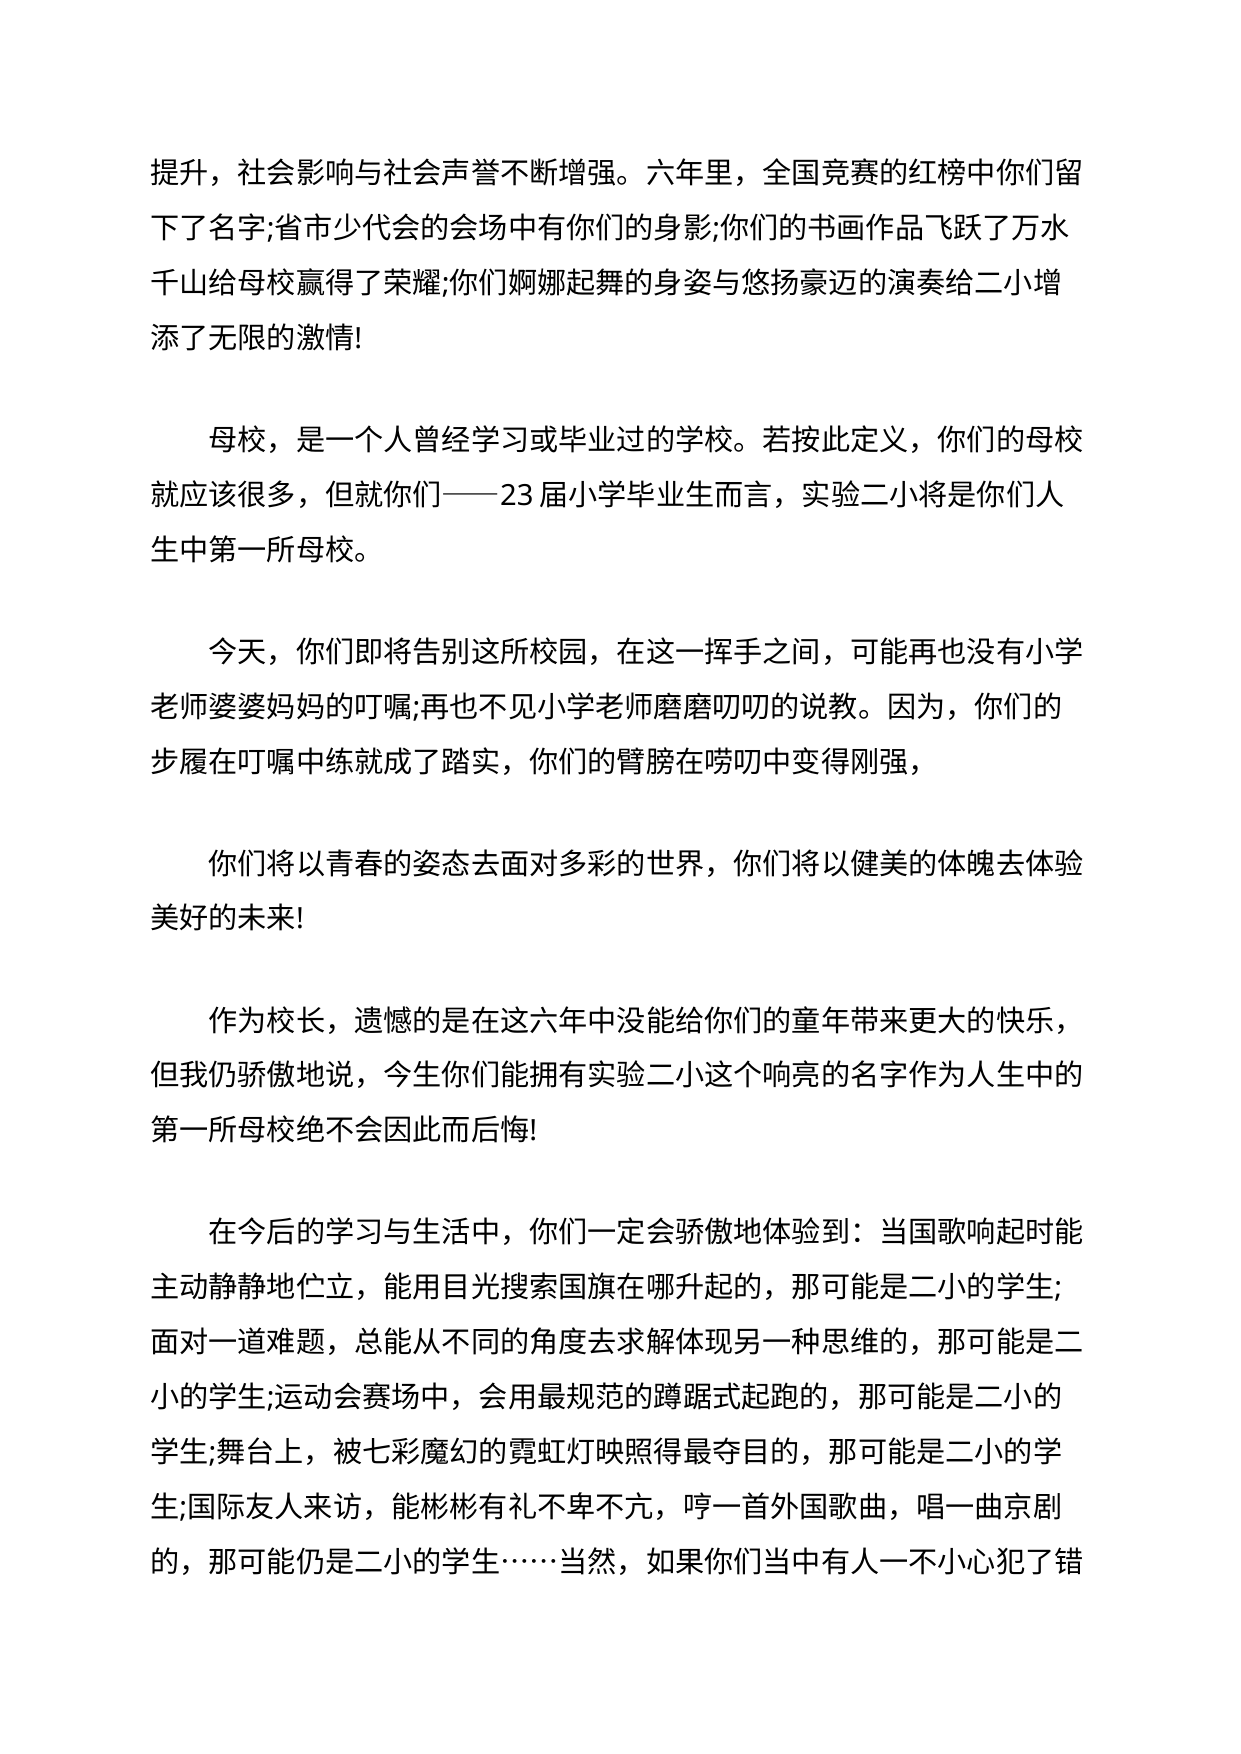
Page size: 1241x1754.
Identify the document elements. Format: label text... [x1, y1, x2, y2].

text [150, 150, 1090, 357]
text 作为校长，遗憾的是在这六年中没能给你们的童年带来更大的快乐，但我仍骄傲地说，今生你们能拥有实验二小这个响亮的名字作为人生中的第一所母校绝不会因此而后悔! [150, 997, 1090, 1149]
text 母校，是一个人曾经学习或毕业过的学校。若按此定义，你们的母校就应该很多，但就你们——23届小学毕业生而言，实验二小将是你们人生中第一所母校。 [150, 417, 1090, 569]
text 今天，你们即将告别这所校园，在这一挥手之间，可能再也没有小学老师婆婆妈妈的叮嘱;再也不见小学老师磨磨叨叨的说教。因为，你们的步履在叮嘱中练就成了踏实，你们的臂膀在唠叨中变得刚强， [150, 628, 1090, 781]
text 你们将以青春的姿态去面对多彩的世界，你们将以健美的体魄去体验美好的未来! [150, 840, 1090, 937]
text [150, 1209, 1090, 1581]
